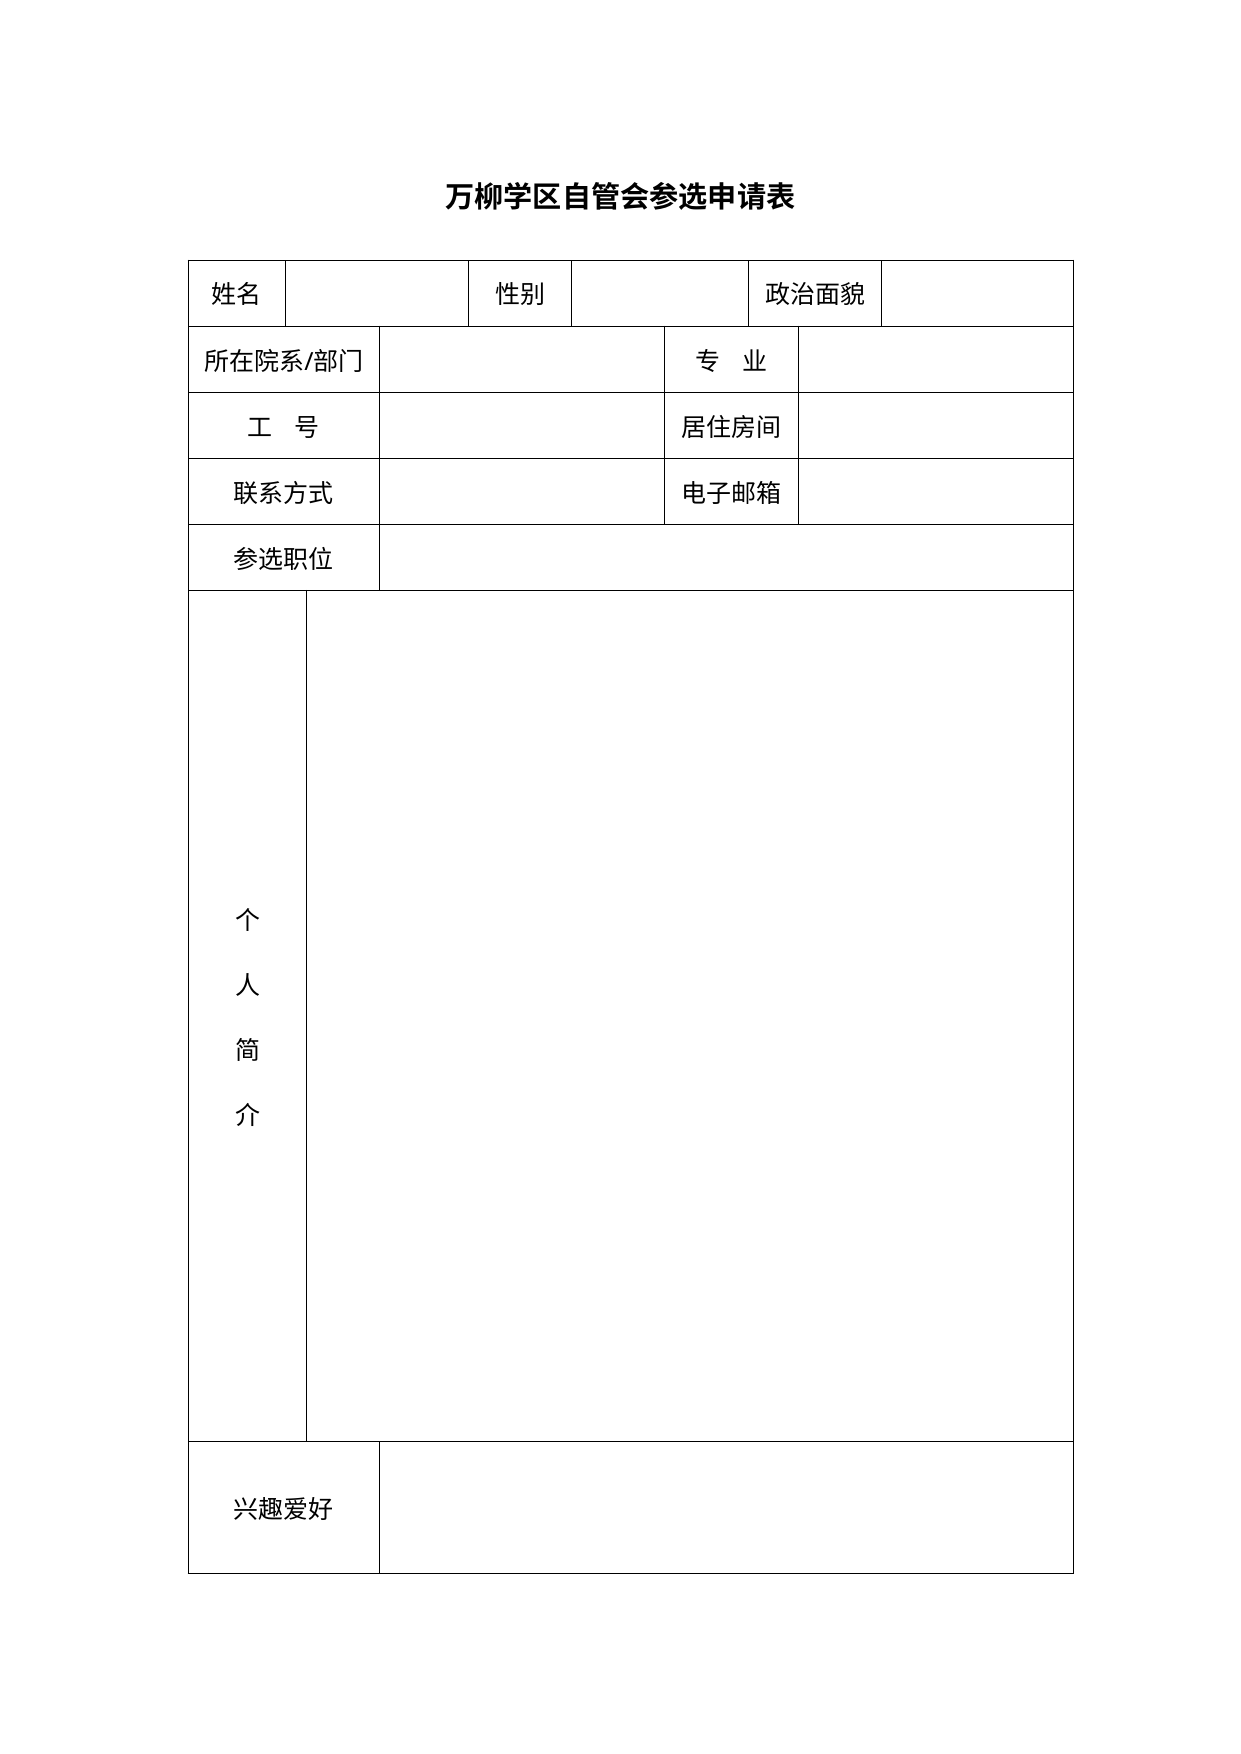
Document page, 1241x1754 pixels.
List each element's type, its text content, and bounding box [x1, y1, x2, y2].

table_cell [799, 327, 1073, 392]
table_cell [799, 393, 1073, 458]
table_cell [307, 591, 1073, 1441]
table_cell [380, 1442, 1073, 1573]
text 万柳学区自管会参选申请表 [187, 162, 1053, 227]
table_cell 兴趣爱好 [189, 1442, 379, 1573]
table_cell [380, 459, 664, 524]
table_header [286, 261, 468, 326]
table_cell 工 号 [189, 393, 379, 458]
table_cell 专 业 [665, 327, 798, 392]
table_cell 居住房间 [665, 393, 798, 458]
table_cell 个 人 简 介 [189, 591, 306, 1441]
table_cell 联系方式 [189, 459, 379, 524]
table_cell [380, 525, 1073, 590]
table_header 政治面貌 [749, 261, 881, 326]
table_cell 电子邮箱 [665, 459, 798, 524]
table_cell 所在院系/部门 [189, 327, 379, 392]
table_cell [380, 393, 664, 458]
table_header 性别 [469, 261, 571, 326]
table_cell [799, 459, 1073, 524]
table_cell [380, 327, 664, 392]
table_header [882, 261, 1073, 326]
table_header [572, 261, 748, 326]
table_cell 参选职位 [189, 525, 379, 590]
table_header 姓名 [189, 261, 285, 326]
